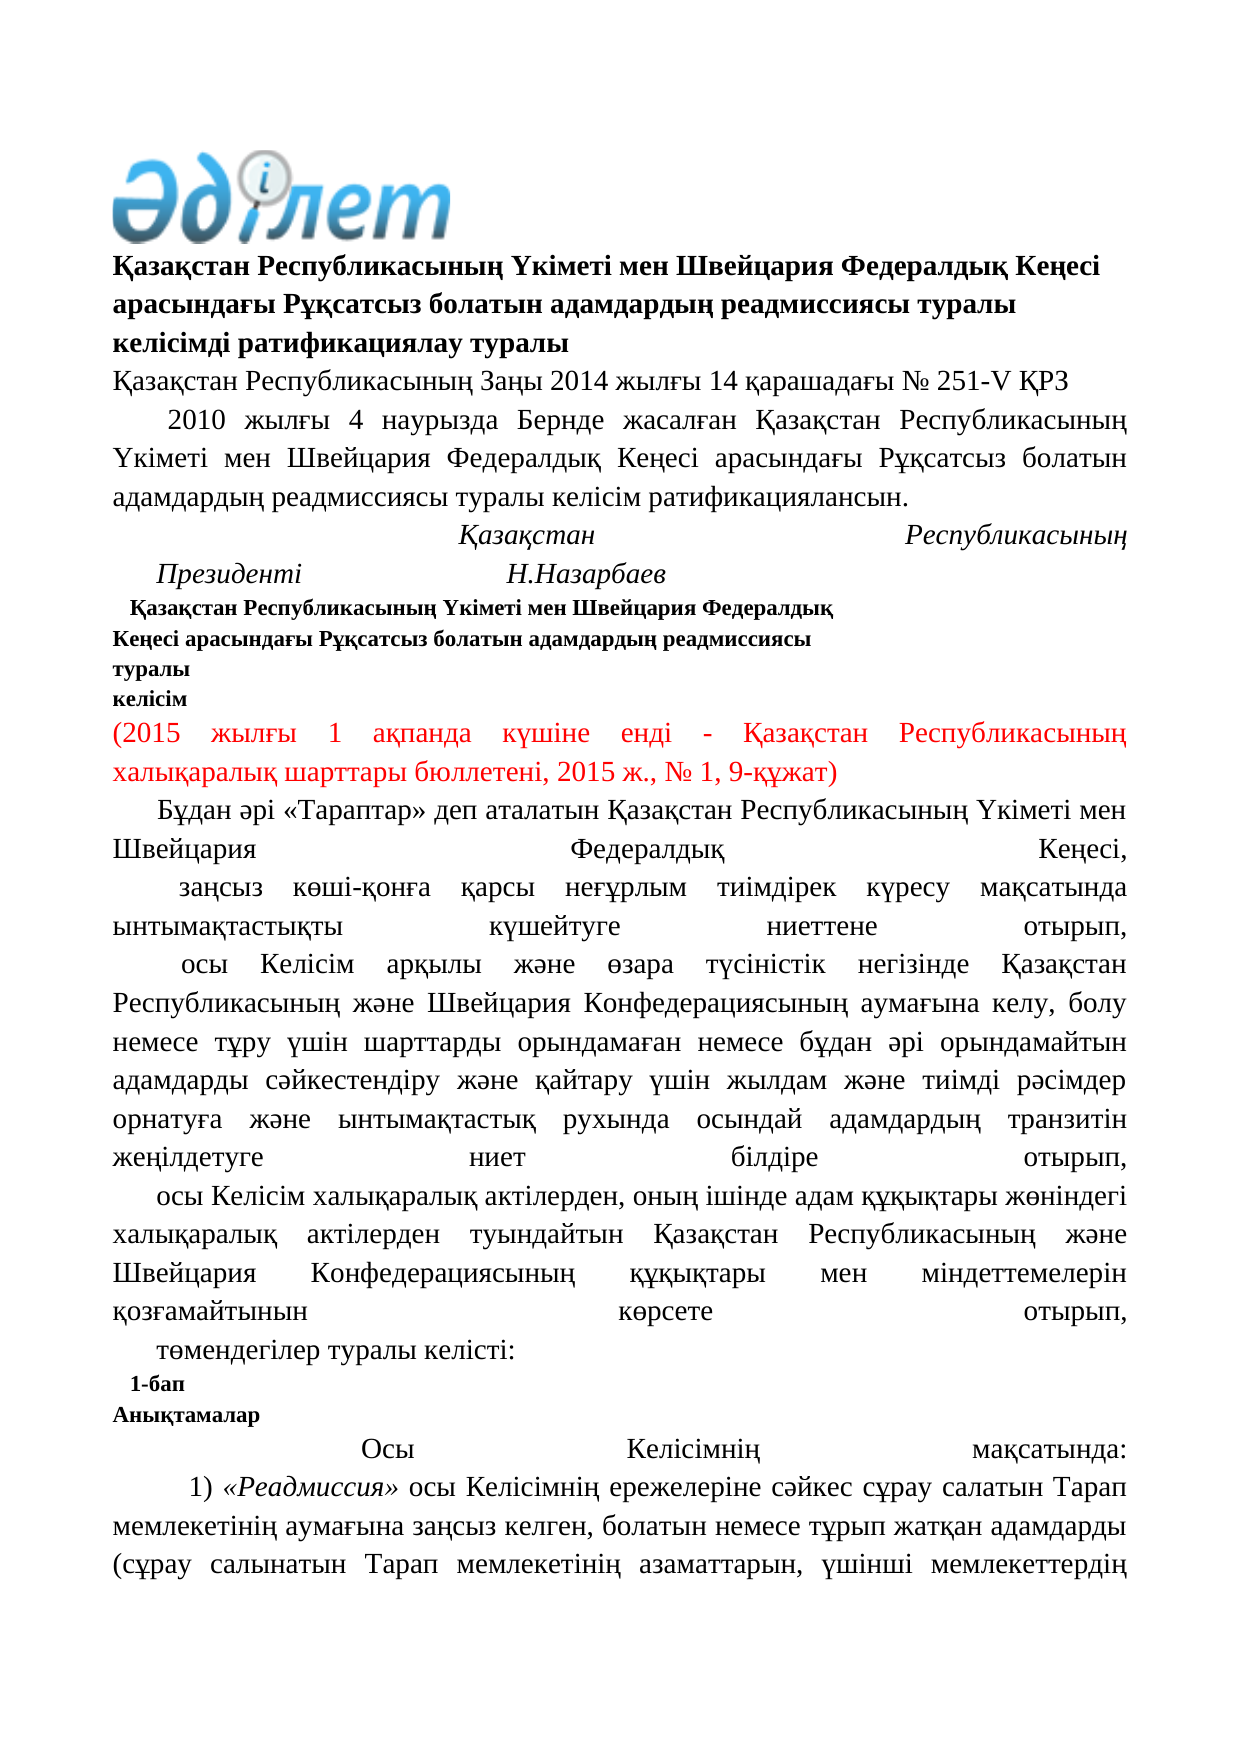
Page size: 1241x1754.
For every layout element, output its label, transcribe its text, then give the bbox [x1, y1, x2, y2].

picture [112, 150, 451, 244]
text (2015 жылғы 1 ақпанда күшіне енді - Қазақстан Республикасының халықаралық шарттары бюллетені, 2015 ж., № 1, 9-құжат) [112, 715, 1128, 787]
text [112, 1431, 1128, 1580]
text Бұдан әрі «Тараптар» деп аталатын Қазақстан Республикасының Үкіметі мен Швейцария Федералдық Кеңесі, заңсыз көші-қонға қарсы неғұрлым тиімдірек күресу мақсатында ынтымақтастықты күшейтуге ниеттене отырып, осы Келісім арқылы және өзара түсіністік негізінде Қазақстан Республикасының және Швейцария Конфедерациясының аумағына келу, болу немесе тұру үшін шарттарды орындамаған немесе бұдан әрі орындамайтын адамдарды сәйкестендіру және қайтару үшін жылдам және тиімді рәсімдер орнатуға және ынтымақтастық рухында осындай адамдардың транзитін жеңілдетуге ниет білдіре отырып, осы Келісім халықаралық актілерден, оның ішінде адам құқықтары жөніндегі халықаралық актілерден туындайтын Қазақстан Республикасының және Швейцария Конфедерациясының құқықтары мен міндеттемелерін қозғамайтынын көрсете отырып, төмендегілер туралы келісті: [112, 792, 1128, 1366]
text Қазақстан Республикасының Заңы 2014 жылғы 14 қарашадағы № 251-V ҚРЗ [112, 363, 1128, 397]
text 1-бап Анықтамалар [112, 1371, 1128, 1427]
text Қазақстан Республикасының Үкіметі мен Швейцария Федералдық Кеңесі арасындағы Рұқсатсыз болатын адамдардың реадмиссиясы туралы келісім [112, 594, 1128, 711]
text Қазақстан Республикасының Үкіметі мен Швейцария Федералдық Кеңесі арасындағы Рұқсатсыз болатын адамдардың реадмиссиясы туралы келісімді ратификациялау туралы [112, 248, 1128, 358]
text 2010 жылғы 4 наурызда Бернде жасалған Қазақстан Республикасының Үкіметі мен Швейцария Федералдық Кеңесі арасындағы Рұқсатсыз болатын адамдардың реадмиссиясы туралы келісім ратификациялансын. [112, 402, 1128, 512]
text Қазақстан Республикасының Президенті Н.Назарбаев [112, 517, 1128, 589]
